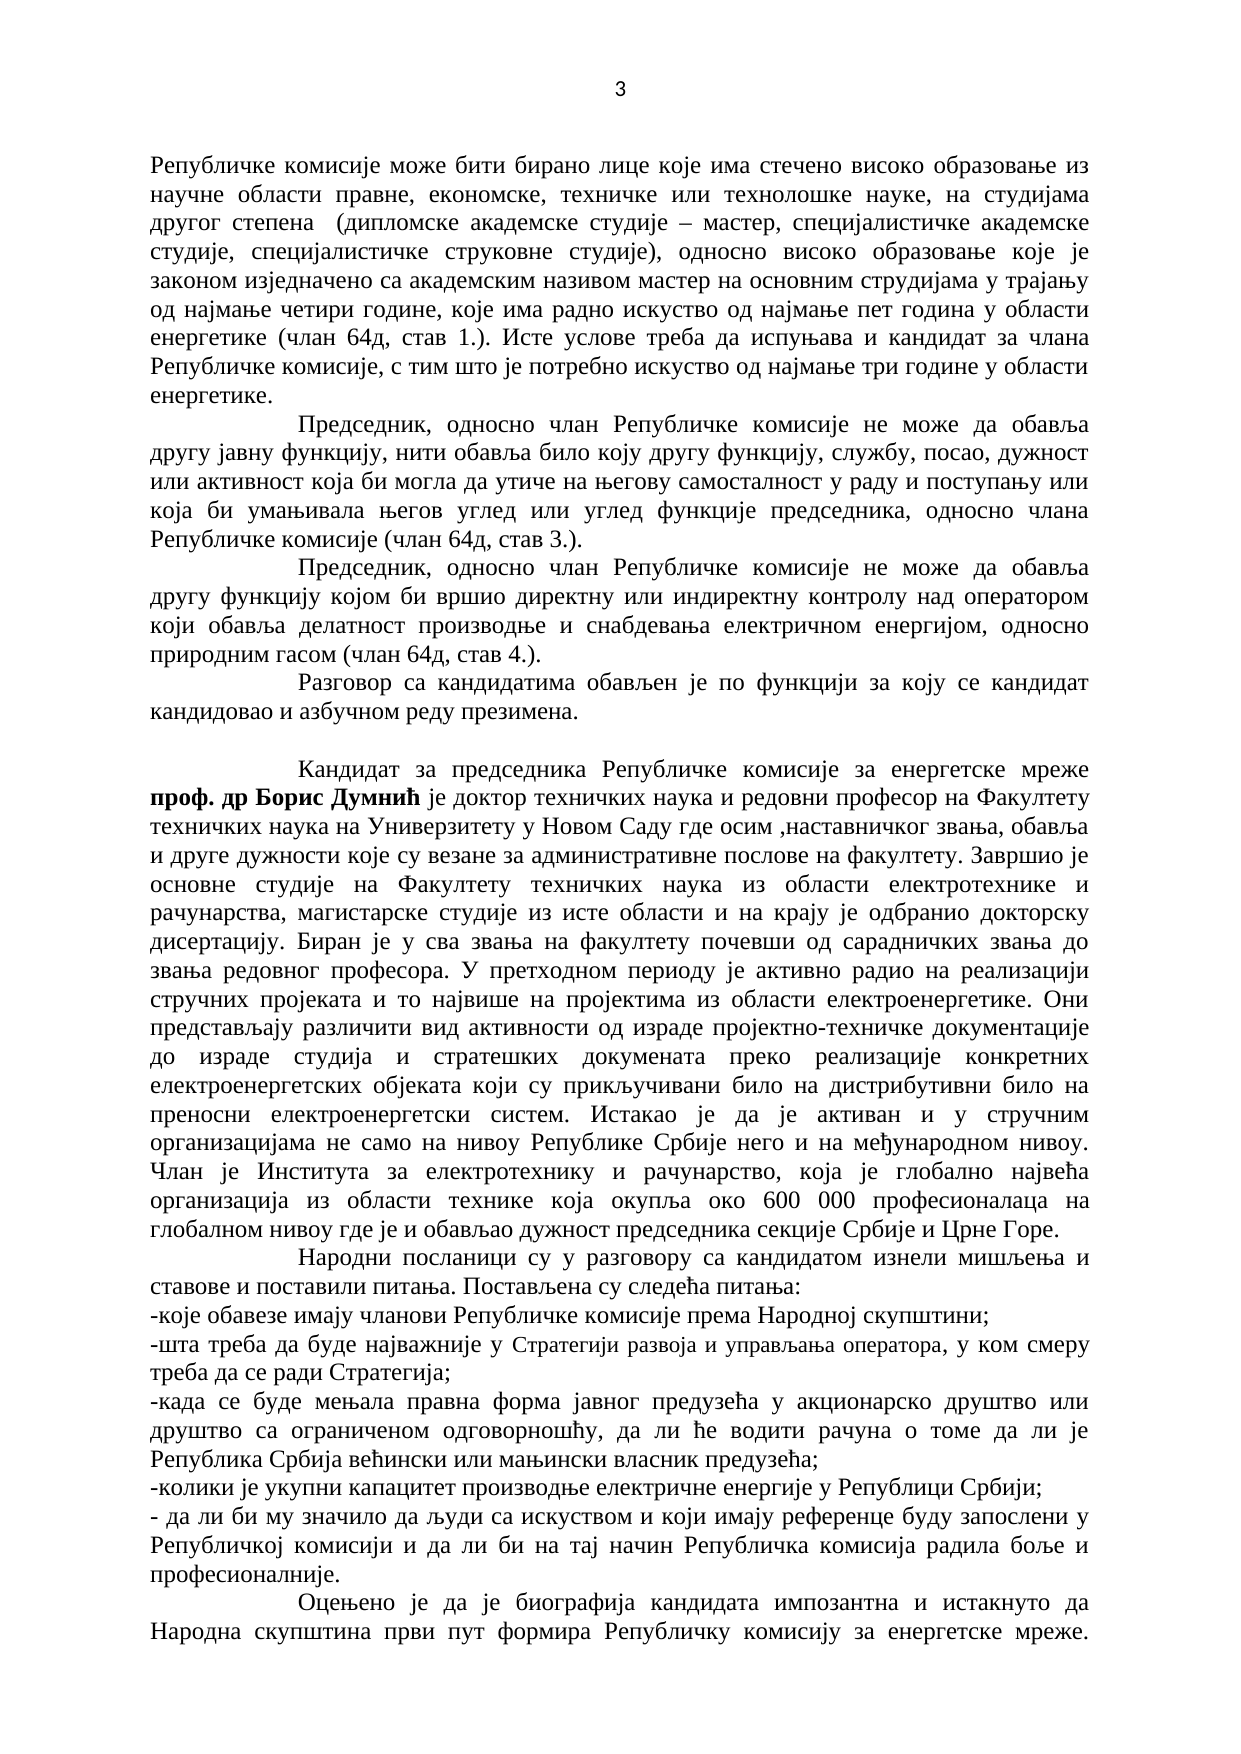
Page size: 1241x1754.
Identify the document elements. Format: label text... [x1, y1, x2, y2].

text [150, 150, 1090, 409]
text -колики је укупни капацитет производње електричне енергије у Републици Србији; [150, 1472, 1090, 1501]
text Председник, односно члан Републичке комисије не може да обавља другу јавну функцију, нити обавља било коју другу функцију, службу, посао, дужност или активност која би могла да утиче на његову самосталност у раду и поступању или која би умањивала његов углед или углед функције председника, односно члана Републичке комисије (члан 64д, став 3.). [150, 409, 1090, 552]
text - да ли би му значило да људи са искуством и који имају референце буду запослени у Републичкој комисији и да ли би на тај начин Републичка комисија радила боље и професионалније. [150, 1501, 1090, 1587]
text -када се буде мењала правна форма јавног предузећа у акционарско друштво или друштво са ограниченом одговорношћу, да ли ће водити рачуна о томе да ли је Република Србија већински или мањински власник предузећа; [150, 1386, 1090, 1472]
text -шта треба да буде најважније у Стратегији развоја и управљања оператора, у ком смеру треба да се ради Стратегија; [150, 1329, 1090, 1386]
text Кандидат за председника Републичке комисије за енергетске мреже проф. др Борис Думнић је доктор техничких наука и редовни професор на Факултету техничких наука на Универзитету у Новом Саду где осим ,наставничког звања, обавља и друге дужности које су везане за административне послове на факултету. Завршио је основне студије на Факултету техничких наука из области електротехнике и рачунарства, магистарске студије из исте области и на крају је одбранио докторску дисертацију. Биран је у сва звања на факултету почевши од сарадничких звања до звања редовног професора. У претходном периоду је активно радио на реализацији стручних пројеката и то највише на пројектима из области електроенергетике. Они представљају различити вид активности од израде пројектно-техничке документације до израде студија и стратешких докумената преко реализације конкретних електроенергетских објеката који су прикључивани било на дистрибутивни било на преносни електроенергетски систем. Истакао је да је активан и у стручним организацијама не само на нивоу Републике Србије него и на међународном нивоу. Члан је Института за електротехнику и рачунарство, која је глобално највећа организација из области техникe која окупља око 600 000 професионалаца на глобалном нивоу где је и обављао дужност председника секције Србије и Црне Горе. [150, 754, 1090, 1242]
text Народни посланици су у разговору са кандидатом изнели мишљења и ставове и поставили питања. Постављена су следећа питања: [150, 1242, 1090, 1300]
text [150, 1587, 1090, 1645]
text -које обавезе имају чланови Републичке комисије према Народној скупштини; [150, 1300, 1090, 1329]
text Председник, односно члан Републичке комисије не може да обавља другу функцију којом би вршио директну или индиректну контролу над оператором који обавља делатност производње и снабдевања електричном енергијом, односно природним гасом (члан 64д, став 4.). [150, 552, 1090, 667]
text Разговор са кандидатима обављен је по функцији за коју се кандидат кандидовао и азбучном реду презимена. [150, 667, 1090, 725]
